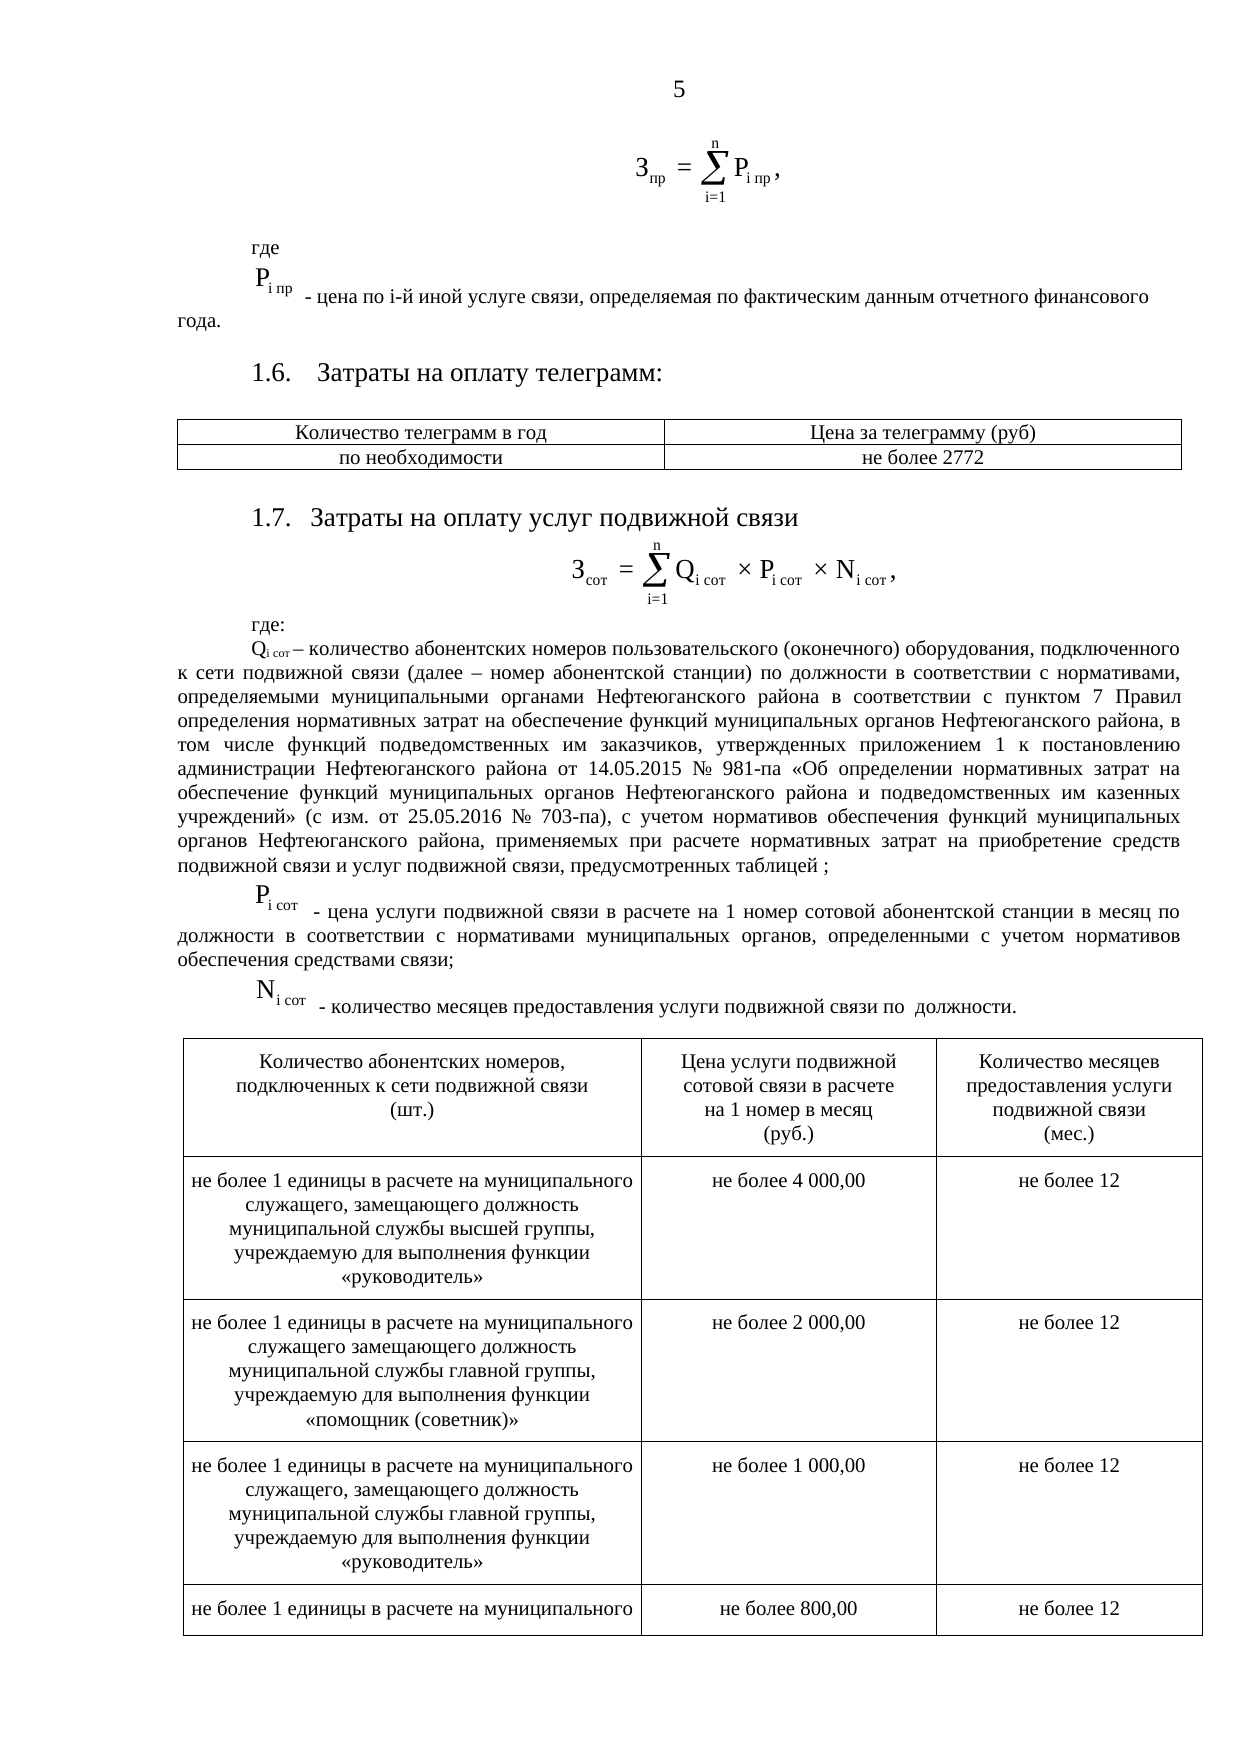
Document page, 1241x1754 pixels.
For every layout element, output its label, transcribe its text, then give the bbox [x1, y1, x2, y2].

table_cell не более 1 000,00 [642, 1442, 936, 1584]
table_cell по необходимости [178, 445, 664, 469]
table_cell не более 4 000,00 [642, 1157, 936, 1298]
table_cell не более 1 единицы в расчете на муниципального служащего замещающего должность муниципальной службы главной группы, учреждаемую для выполнения функции «помощник (советник)» [184, 1300, 641, 1441]
table_cell не более 12 [937, 1442, 1202, 1584]
text - цена услуги подвижной связи в расчете на 1 номер сотовой абонентской станции в месяц по должности в соответствии с нормативами муниципальных органов, определенными с учетом нормативов обеспечения средствами связи; [177, 877, 1181, 971]
table_header Количество месяцев предоставления услуги подвижной связи (мес.) [937, 1039, 1202, 1156]
table_cell не более 800,00 [642, 1585, 936, 1635]
list Затраты на оплату услуг подвижной связи [177, 501, 1181, 532]
list Затраты на оплату телеграмм: [177, 356, 1181, 387]
table_header Цена за телеграмму (руб) [665, 420, 1181, 444]
text - цена по i-й иной услуге связи, определяемая по фактическим данным отчетного финансового года. [177, 259, 1181, 332]
table_cell не более 1 единицы в расчете на муниципального служащего, замещающего должность муниципальной службы высшей группы, учреждаемую для выполнения функции «руководитель» [184, 1157, 641, 1298]
text - количество месяцев предоставления услуги подвижной связи по должности. [177, 971, 1181, 1018]
table_cell не более 2 000,00 [642, 1300, 936, 1441]
table_cell не более 12 [937, 1157, 1202, 1298]
table_cell не более 1 единицы в расчете на муниципального служащего, замещающего должность муниципальной службы главной группы, учреждаемую для выполнения функции «руководитель» [184, 1442, 641, 1584]
table_cell не более 12 [937, 1585, 1202, 1635]
table_header Количество телеграмм в год [178, 420, 664, 444]
text где [177, 235, 1181, 259]
text где: [177, 612, 1181, 636]
table_header Цена услуги подвижной сотовой связи в расчете на 1 номер в месяц (руб.) [642, 1039, 936, 1156]
table_cell не более 2772 [665, 445, 1181, 469]
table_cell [184, 1585, 641, 1635]
text Qi сот – количество абонентских номеров пользовательского (оконечного) оборудования, подключенного к сети подвижной связи (далее – номер абонентской станции) по должности в соответствии с нормативами, определяемыми муниципальными органами Нефтеюганского района в соответствии с пунктом 7 Правил определения нормативных затрат на обеспечение функций муниципальных органов Нефтеюганского района, в том числе функций подведомственных им заказчиков, утвержденных приложением 1 к постановлению администрации Нефтеюганского района от 14.05.2015 № 981-па «Об определении нормативных затрат на обеспечение функций муниципальных органов Нефтеюганского района и подведомственных им казенных учреждений» (с изм. от 25.05.2016 № 703-па), с учетом нормативов обеспечения функций муниципальных органов Нефтеюганского района, применяемых при расчете нормативных затрат на приобретение средств подвижной связи и услуг подвижной связи, предусмотренных таблицей ; [177, 636, 1181, 877]
table_header Количество абонентских номеров, подключенных к сети подвижной связи (шт.) [184, 1039, 641, 1156]
table_cell не более 12 [937, 1300, 1202, 1441]
